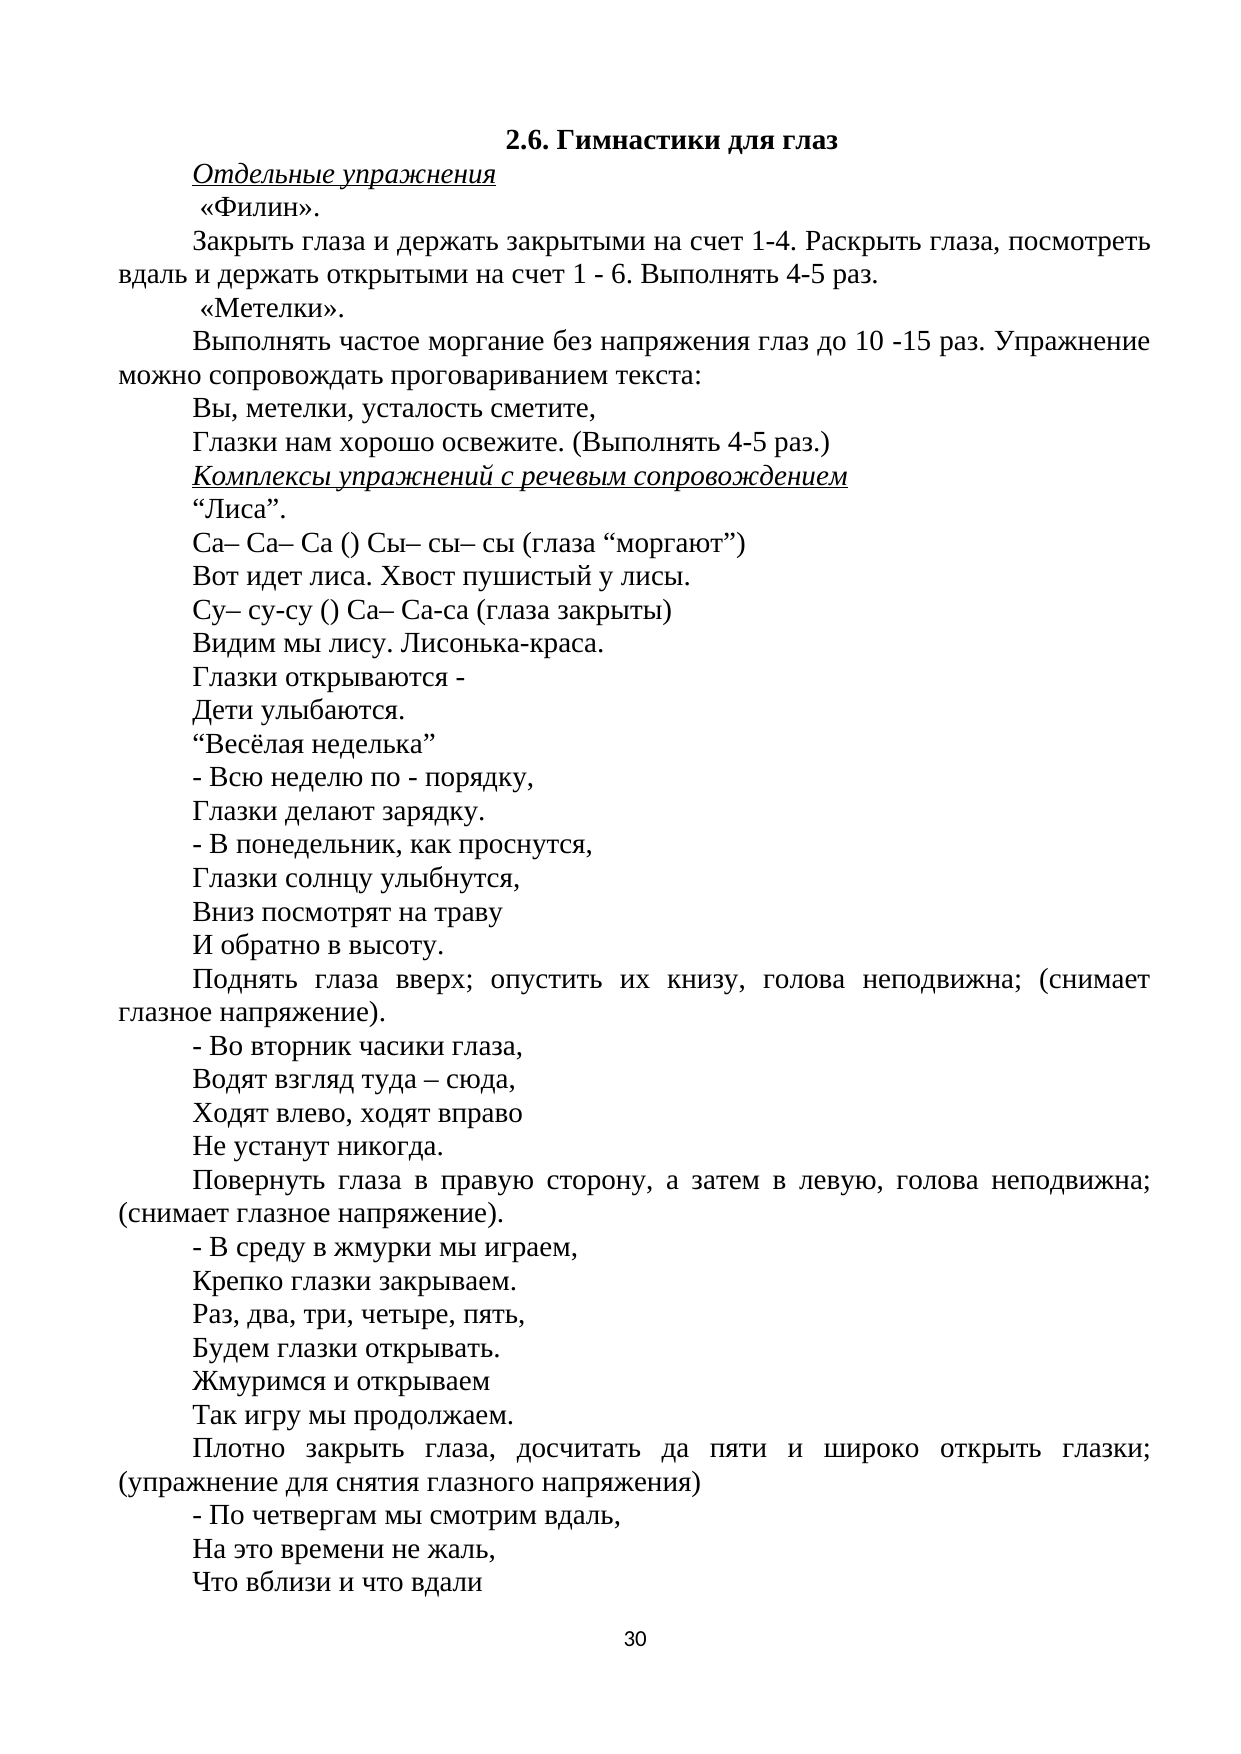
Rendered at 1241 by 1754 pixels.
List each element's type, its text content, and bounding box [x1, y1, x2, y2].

text Закрыть глаза и держать закрытыми на счет 1-4. Раскрыть глаза, посмотреть вдаль и держать открытыми на счет 1 - 6. Выполнять 4-5 раз. [118, 223, 1152, 290]
text - В среду в жмурки мы играем, [118, 1229, 1152, 1263]
text Глазки открываются - [118, 659, 1152, 692]
text Будем глазки открывать. [118, 1330, 1152, 1363]
text Поднять глаза вверх; опустить их книзу, голова неподвижна; (снимает глазное напряжение). [118, 961, 1152, 1028]
text Вы, метелки, усталость сметите, [118, 391, 1152, 424]
text - В понедельник, как проснутся, [118, 827, 1152, 860]
text Вот идет лиса. Хвост пушистый у лисы. [118, 558, 1152, 592]
text Так игру мы продолжаем. [118, 1397, 1152, 1430]
text Глазки делают зарядку. [118, 793, 1152, 827]
text «Метелки». [118, 290, 1152, 323]
text “Лиса”. [118, 491, 1152, 525]
text Жмуримся и открываем [118, 1363, 1152, 1397]
text Ходят влево, ходят вправо [118, 1095, 1152, 1128]
text Выполнять частое моргание без напряжения глаз до 10 -15 раз. Упражнение можно сопровождать проговариванием текста: [118, 323, 1152, 391]
text Раз, два, три, четыре, пять, [118, 1296, 1152, 1330]
text Су– су-су () Са– Са-са (глаза закрыты) [118, 592, 1152, 625]
text Крепко глазки закрываем. [118, 1263, 1152, 1296]
text Не устанут никогда. [118, 1128, 1152, 1162]
text Са– Са– Са () Сы– сы– сы (глаза “моргают”) [118, 525, 1152, 558]
text И обратно в высоту. [118, 927, 1152, 961]
text «Филин». [118, 189, 1152, 223]
text Вниз посмотрят на траву [118, 894, 1152, 927]
text “Весёлая неделька” [118, 726, 1152, 759]
text Глазки нам хорошо освежите. (Выполнять 4-5 раз.) [118, 424, 1152, 458]
text Дети улыбаются. [118, 692, 1152, 726]
text Плотно закрыть глаза, досчитать да пяти и широко открыть глазки; (упражнение для снятия глазного напряжения) [118, 1430, 1152, 1497]
text Видим мы лису. Лисонька-краса. [118, 625, 1152, 659]
text Повернуть глаза в правую сторону, а затем в левую, голова неподвижна; (снимает глазное напряжение). [118, 1162, 1152, 1229]
text Что вблизи и что вдали [118, 1564, 1152, 1598]
text Отдельные упражнения [118, 156, 1152, 189]
text На это времени не жаль, [118, 1531, 1152, 1564]
text - По четвергам мы смотрим вдаль, [118, 1497, 1152, 1531]
text - Во вторник часики глаза, [118, 1028, 1152, 1061]
text - Всю неделю по - порядку, [118, 759, 1152, 793]
text Глазки солнцу улыбнутся, [118, 860, 1152, 894]
text 2.6. Гимнастики для глаз [118, 122, 1152, 156]
text Водят взгляд туда – сюда, [118, 1061, 1152, 1095]
text Комплексы упражнений с речевым сопровождением [118, 458, 1152, 491]
